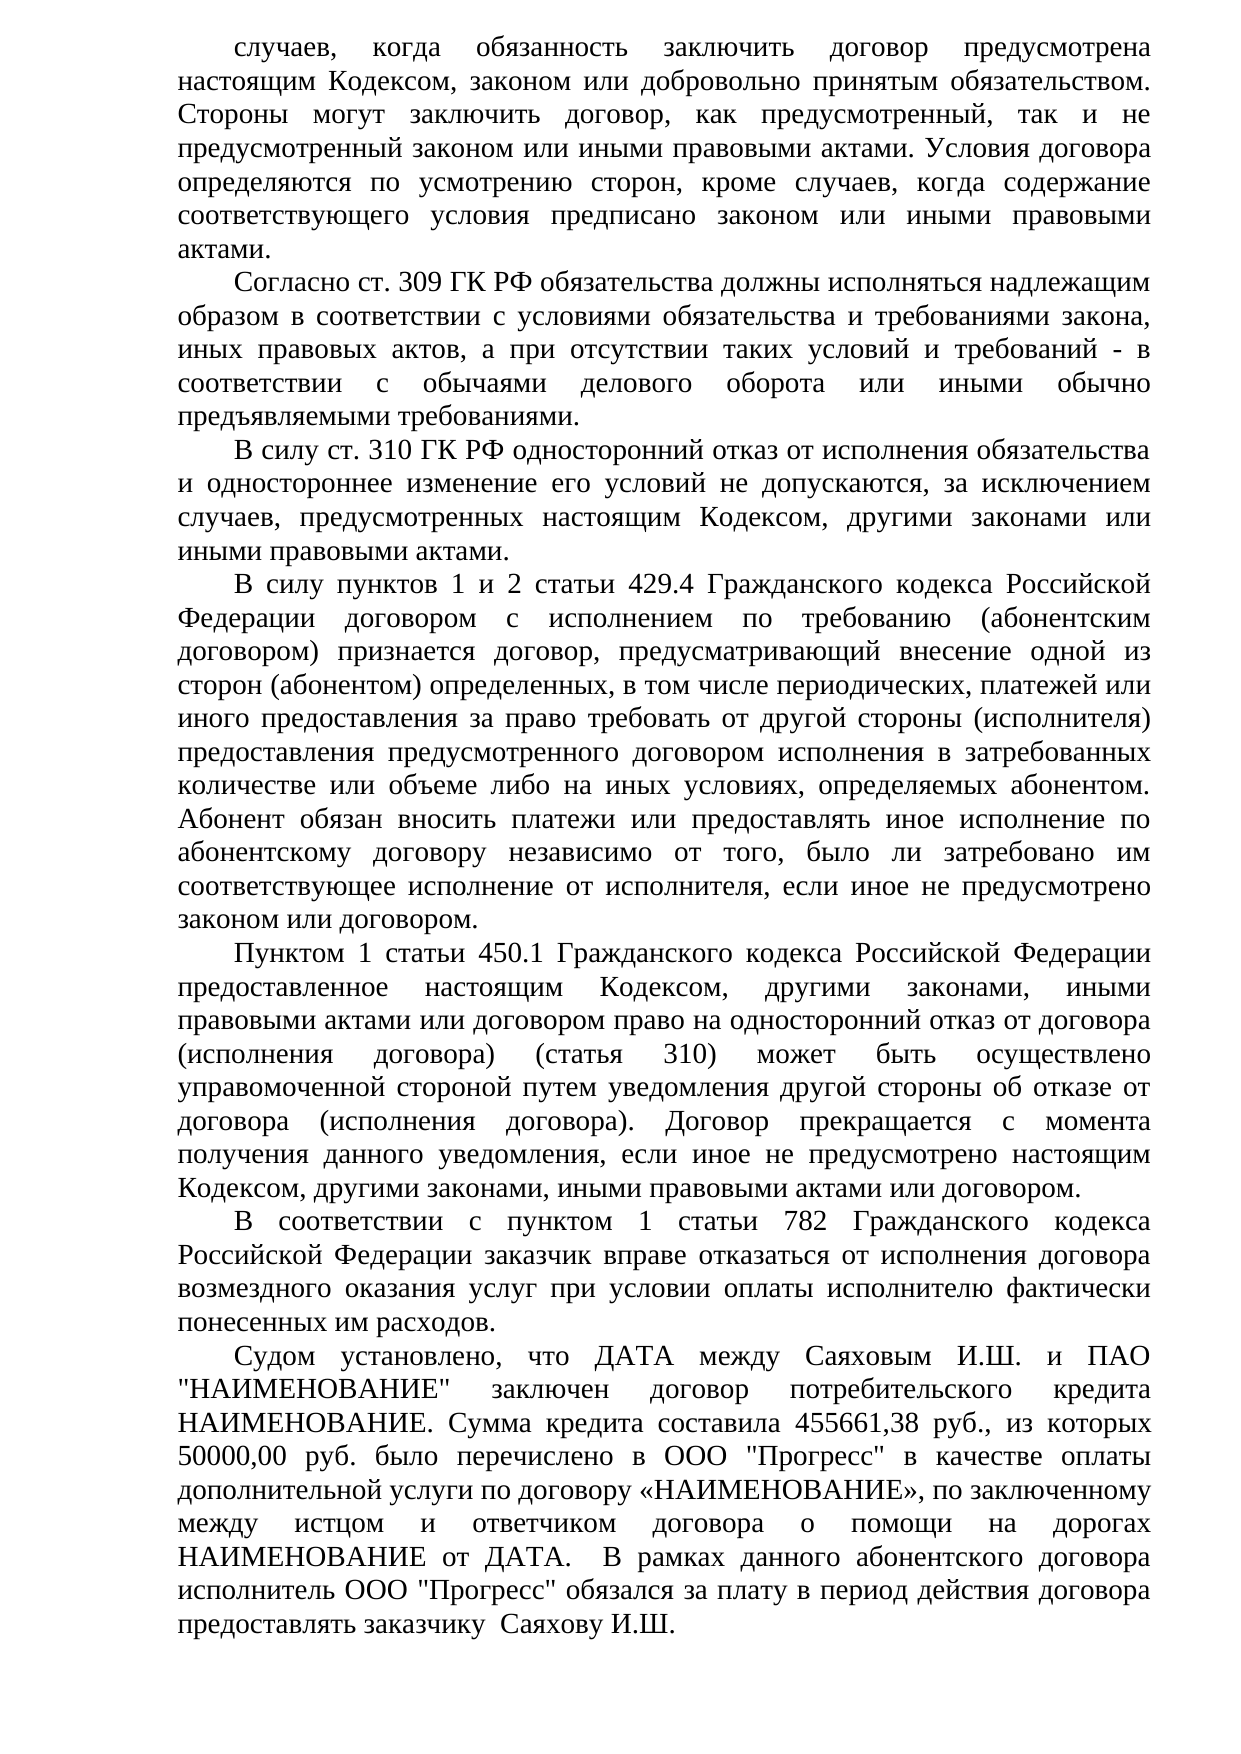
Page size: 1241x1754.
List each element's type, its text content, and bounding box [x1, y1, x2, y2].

text Судом установлено, что ДАТА между Саяховым И.Ш. и ПАО "НАИМЕНОВАНИЕ" заключен договор потребительского кредита НАИМЕНОВАНИЕ. Сумма кредита составила 455661,38 руб., из которых 50000,00 руб. было перечислено в ООО "Прогресс" в качестве оплаты дополнительной услуги по договору «НАИМЕНОВАНИЕ», по заключенному между истцом и ответчиком договора о помощи на дорогах НАИМЕНОВАНИЕ от ДАТА. В рамках данного абонентского договора исполнитель ООО "Прогресс" обязался за плату в период действия договора предоставлять заказчику Саяхову И.Ш. [177, 1338, 1152, 1639]
text Пунктом 1 статьи 450.1 Гражданского кодекса Российской Федерации предоставленное настоящим Кодексом, другими законами, иными правовыми актами или договором право на односторонний отказ от договора (исполнения договора) (статья 310) может быть осуществлено управомоченной стороной путем уведомления другой стороны об отказе от договора (исполнения договора). Договор прекращается с момента получения данного уведомления, если иное не предусмотрено настоящим Кодексом, другими законами, иными правовыми актами или договором. [177, 935, 1152, 1203]
text В соответствии с пунктом 1 статьи 782 Гражданского кодекса Российской Федерации заказчик вправе отказаться от исполнения договора возмездного оказания услуг при условии оплаты исполнителю фактически понесенных им расходов. [177, 1203, 1152, 1338]
text случаев, когда обязанность заключить договор предусмотрена настоящим Кодексом, законом или добровольно принятым обязательством. Стороны могут заключить договор, как предусмотренный, так и не предусмотренный законом или иными правовыми актами. Условия договора определяются по усмотрению сторон, кроме случаев, когда содержание соответствующего условия предписано законом или иными правовыми актами. [177, 29, 1152, 264]
text В силу пунктов 1 и 2 статьи 429.4 Гражданского кодекса Российской Федерации договором с исполнением по требованию (абонентским договором) признается договор, предусматривающий внесение одной из сторон (абонентом) определенных, в том числе периодических, платежей или иного предоставления за право требовать от другой стороны (исполнителя) предоставления предусмотренного договором исполнения в затребованных количестве или объеме либо на иных условиях, определяемых абонентом. Абонент обязан вносить платежи или предоставлять иное исполнение по абонентскому договору независимо от того, было ли затребовано им соответствующее исполнение от исполнителя, если иное не предусмотрено законом или договором. [177, 566, 1152, 935]
text Согласно ст. 309 ГК РФ обязательства должны исполняться надлежащим образом в соответствии с условиями обязательства и требованиями закона, иных правовых актов, а при отсутствии таких условий и требований - в соответствии с обычаями делового оборота или иными обычно предъявляемыми требованиями. [177, 264, 1152, 432]
text В силу ст. 310 ГК РФ односторонний отказ от исполнения обязательства и одностороннее изменение его условий не допускаются, за исключением случаев, предусмотренных настоящим Кодексом, другими законами или иными правовыми актами. [177, 432, 1152, 566]
